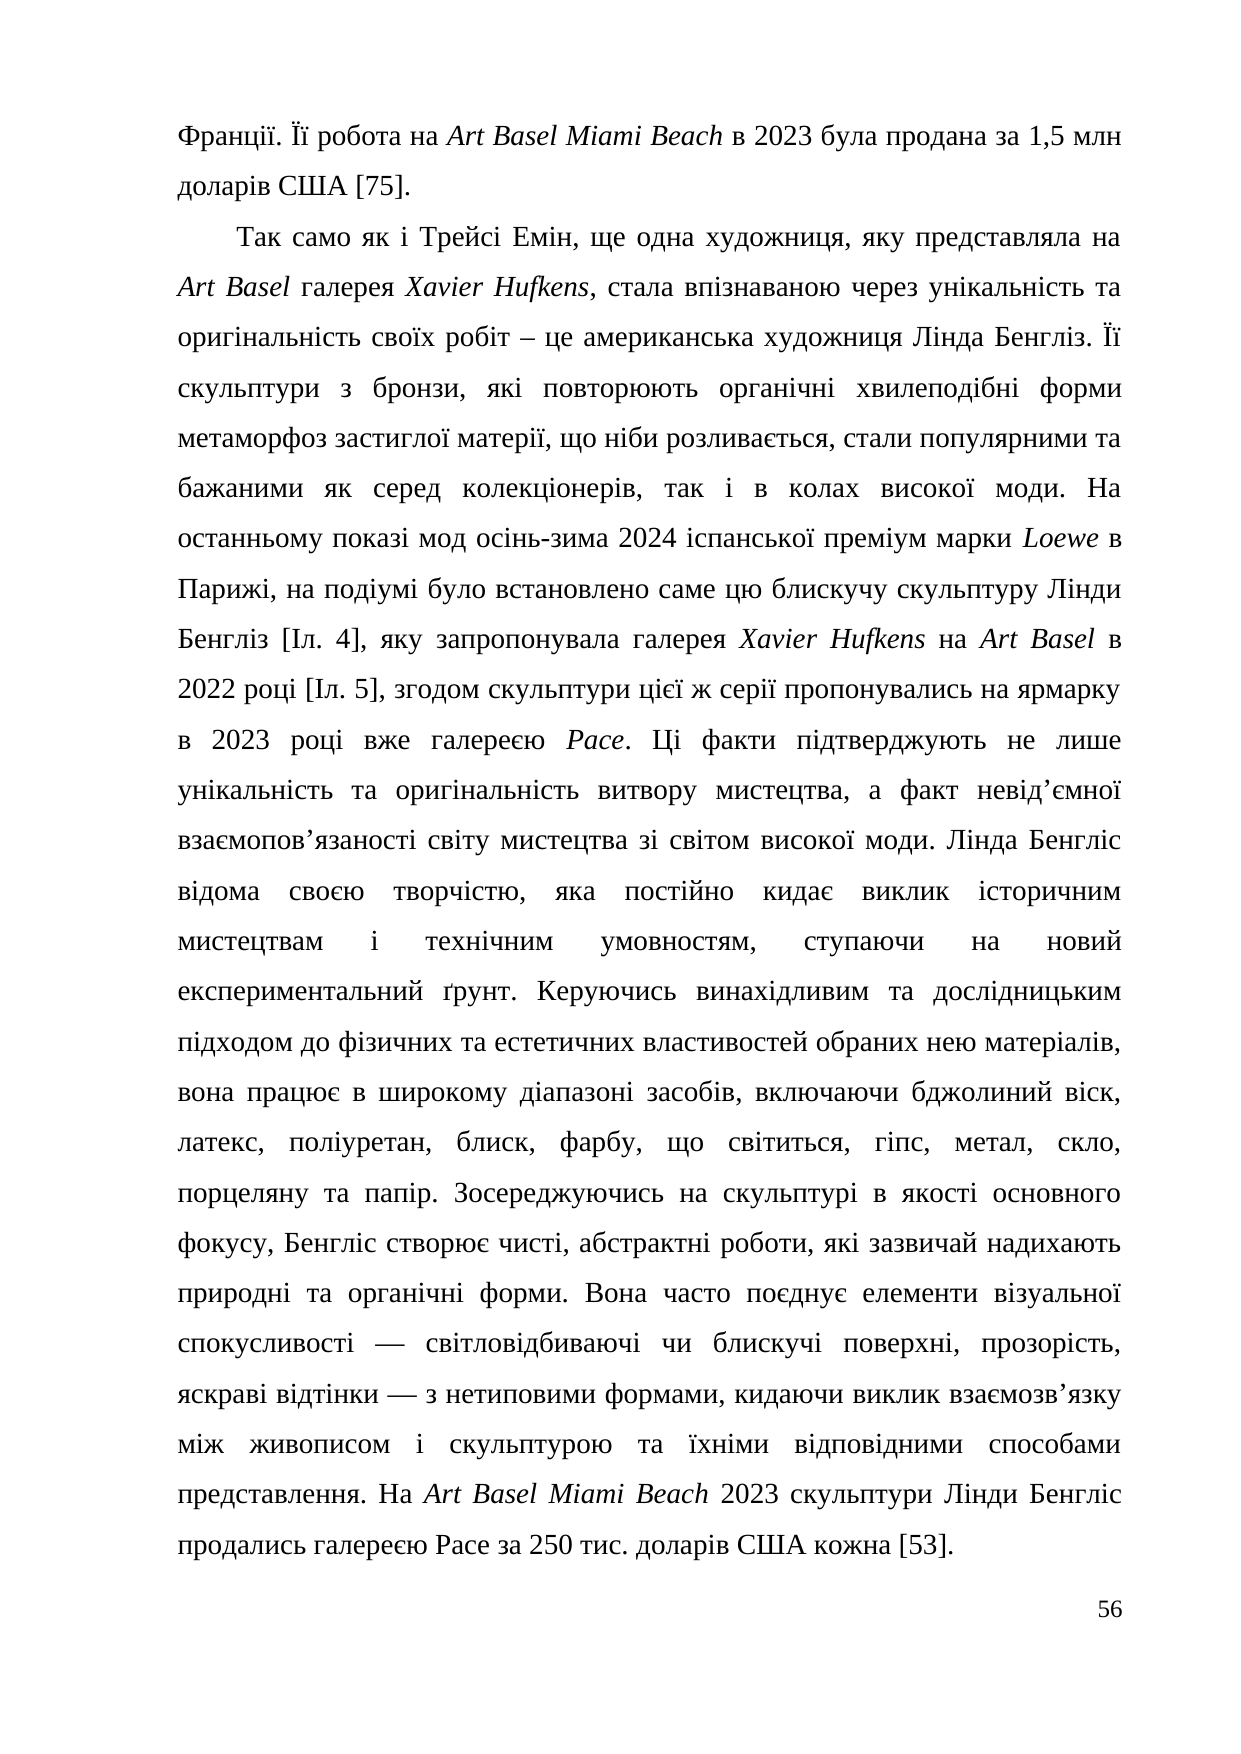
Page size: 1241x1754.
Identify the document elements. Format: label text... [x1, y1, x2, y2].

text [177, 118, 1122, 202]
text Так само як і Трейсі Емін, ще одна художниця, яку представляла на Art Basel галерея Xavier Hufkens, стала впізнаваною через унікальність та оригінальність своїх робіт – це американська художниця Лінда Бенгліз. Її скульптури з бронзи, які повторюють органічні хвилеподібні форми метаморфоз застиглої матерії, що ніби розливається, стали популярними та бажаними як серед колекціонерів, так і в колах високої моди. На останньому показі мод осінь-зима 2024 іспанської преміум марки Loewe в Парижі, на подіумі було встановлено саме цю блискучу скульптуру Лінди Бенгліз [Іл. 4], яку запропонувала галерея Xavier Hufkens на Art Basel в 2022 році [Іл. 5], згодом скульптури цієї ж серії пропонувались на ярмарку в 2023 році вже галереєю Pace. Ці факти підтверджують не лише унікальність та оригінальність витвору мистецтва, а факт невід’ємної взаємоповʼязаності світу мистецтва зі світом високої моди. Лінда Бенгліс відома своєю творчістю, яка постійно кидає виклик історичним мистецтвам і технічним умовностям, ступаючи на новий експериментальний ґрунт. Керуючись винахідливим та дослідницьким підходом до фізичних та естетичних властивостей обраних нею матеріалів, вона працює в широкому діапазоні засобів, включаючи бджолиний віск, латекс, поліуретан, блиск, фарбу, що світиться, гіпс, метал, скло, порцеляну та папір. Зосереджуючись на скульптурі в якості основного фокусу, Бенгліс створює чисті, абстрактні роботи, які зазвичай надихають природні та органічні форми. Вона часто поєднує елементи візуальної спокусливості — світловідбиваючі чи блискучі поверхні, прозорість, яскраві відтінки — з нетиповими формами, кидаючи виклик взаємозв’язку між живописом і скульптурою та їхніми відповідними способами представлення. На Art Basel Miami Beach 2023 скульптури Лінди Бенгліс продались галереєю Pace за 250 тис. доларів США кожна [53]. [177, 219, 1122, 1560]
